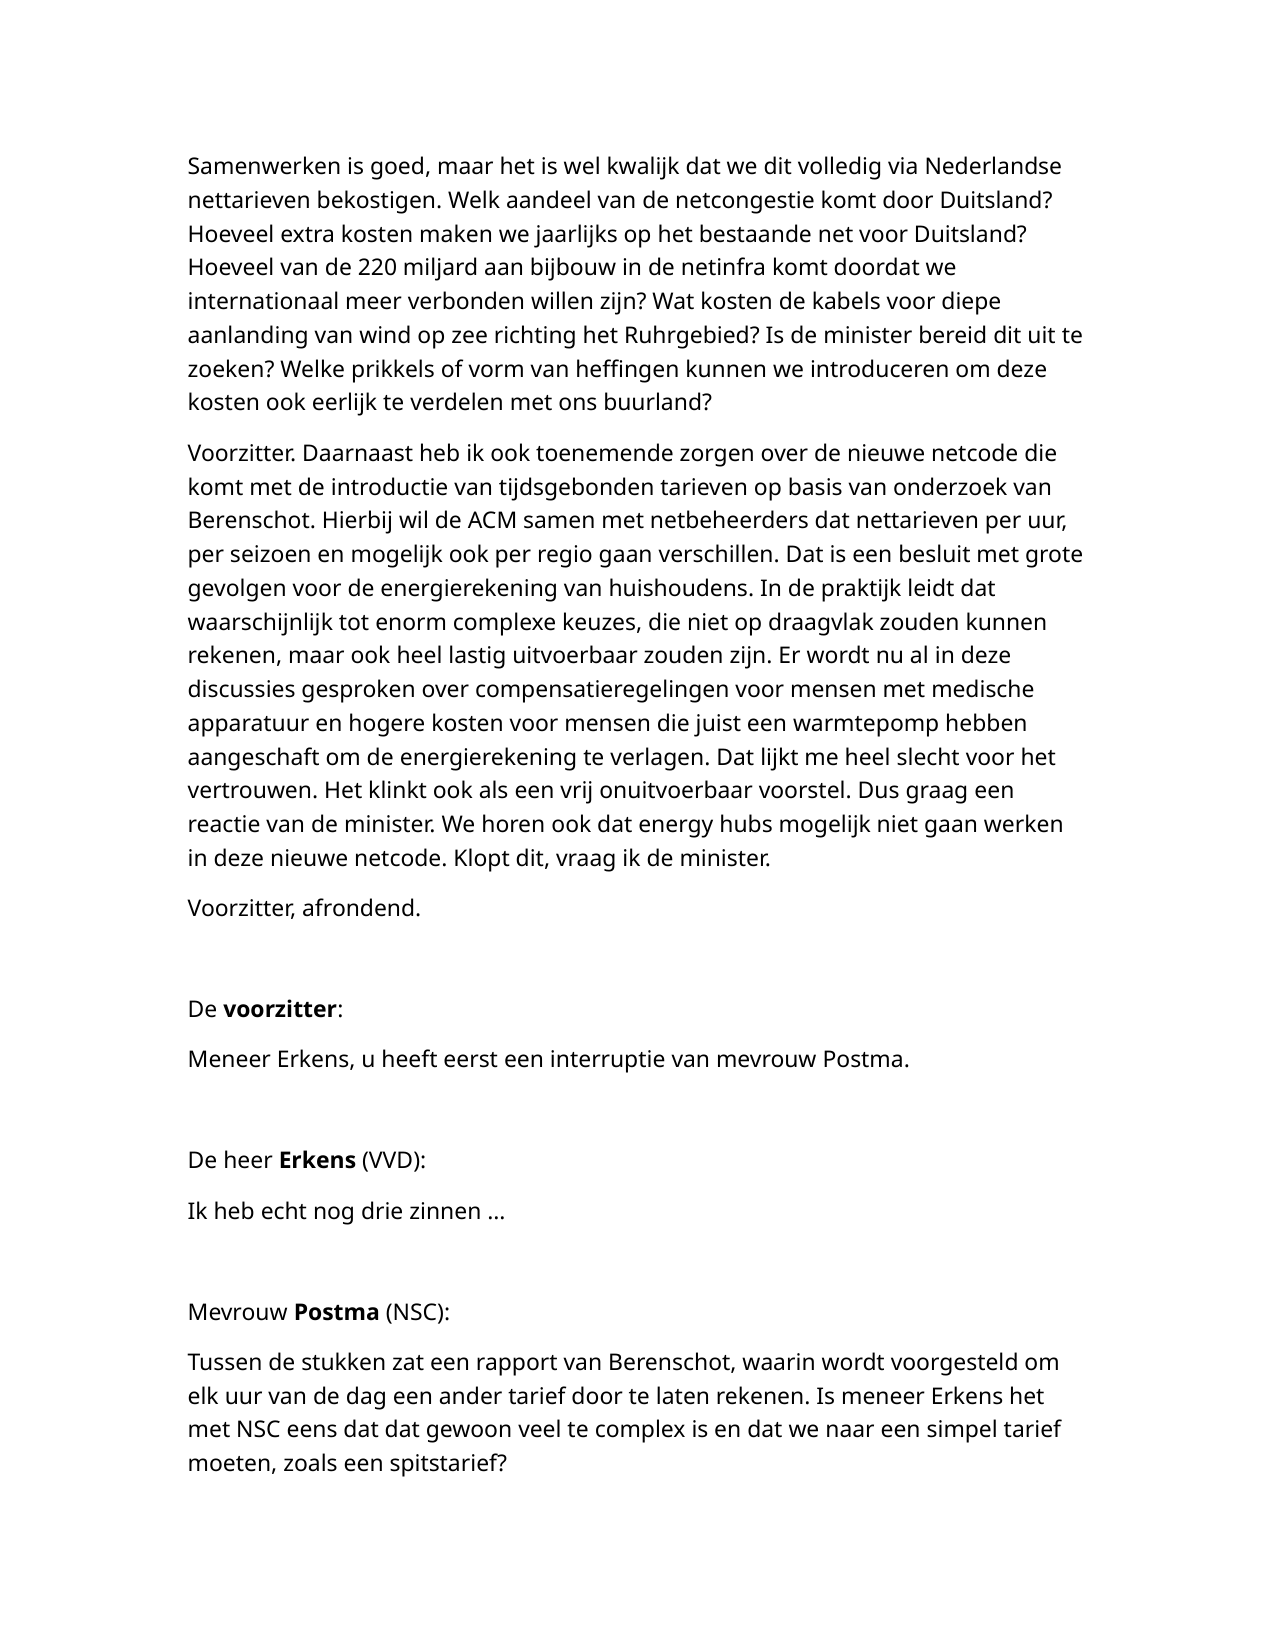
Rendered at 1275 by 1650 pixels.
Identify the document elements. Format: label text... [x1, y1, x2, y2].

text De heer Erkens (VVD): [187, 1144, 1087, 1175]
text Ik heb echt nog drie zinnen … [187, 1194, 1087, 1226]
text De voorzitter: [187, 993, 1087, 1024]
text Meneer Erkens, u heeft eerst een interruptie van mevrouw Postma. [187, 1043, 1087, 1074]
text Mevrouw Postma (NSC): [187, 1295, 1087, 1327]
text Voorzitter. Daarnaast heb ik ook toenemende zorgen over de nieuwe netcode die komt met de introductie van tijdsgebonden tarieven op basis van onderzoek van Berenschot. Hierbij wil de ACM samen met netbeheerders dat nettarieven per uur, per seizoen en mogelijk ook per regio gaan verschillen. Dat is een besluit met grote gevolgen voor de energierekening van huishoudens. In de praktijk leidt dat waarschijnlijk tot enorm complexe keuzes, die niet op draagvlak zouden kunnen rekenen, maar ook heel lastig uitvoerbaar zouden zijn. Er wordt nu al in deze discussies gesproken over compensatieregelingen voor mensen met medische apparatuur en hogere kosten voor mensen die juist een warmtepomp hebben aangeschaft om de energierekening te verlagen. Dat lijkt me heel slecht voor het vertrouwen. Het klinkt ook als een vrij onuitvoerbaar voorstel. Dus graag een reactie van de minister. We horen ook dat energy hubs mogelijk niet gaan werken in deze nieuwe netcode. Klopt dit, vraag ik de minister. [187, 437, 1087, 873]
text Voorzitter, afrondend. [187, 892, 1087, 923]
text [187, 150, 1087, 417]
text Tussen de stukken zat een rapport van Berenschot, waarin wordt voorgesteld om elk uur van de dag een ander tarief door te laten rekenen. Is meneer Erkens het met NSC eens dat dat gewoon veel te complex is en dat we naar een simpel tarief moeten, zoals een spitstarief? [187, 1346, 1087, 1478]
